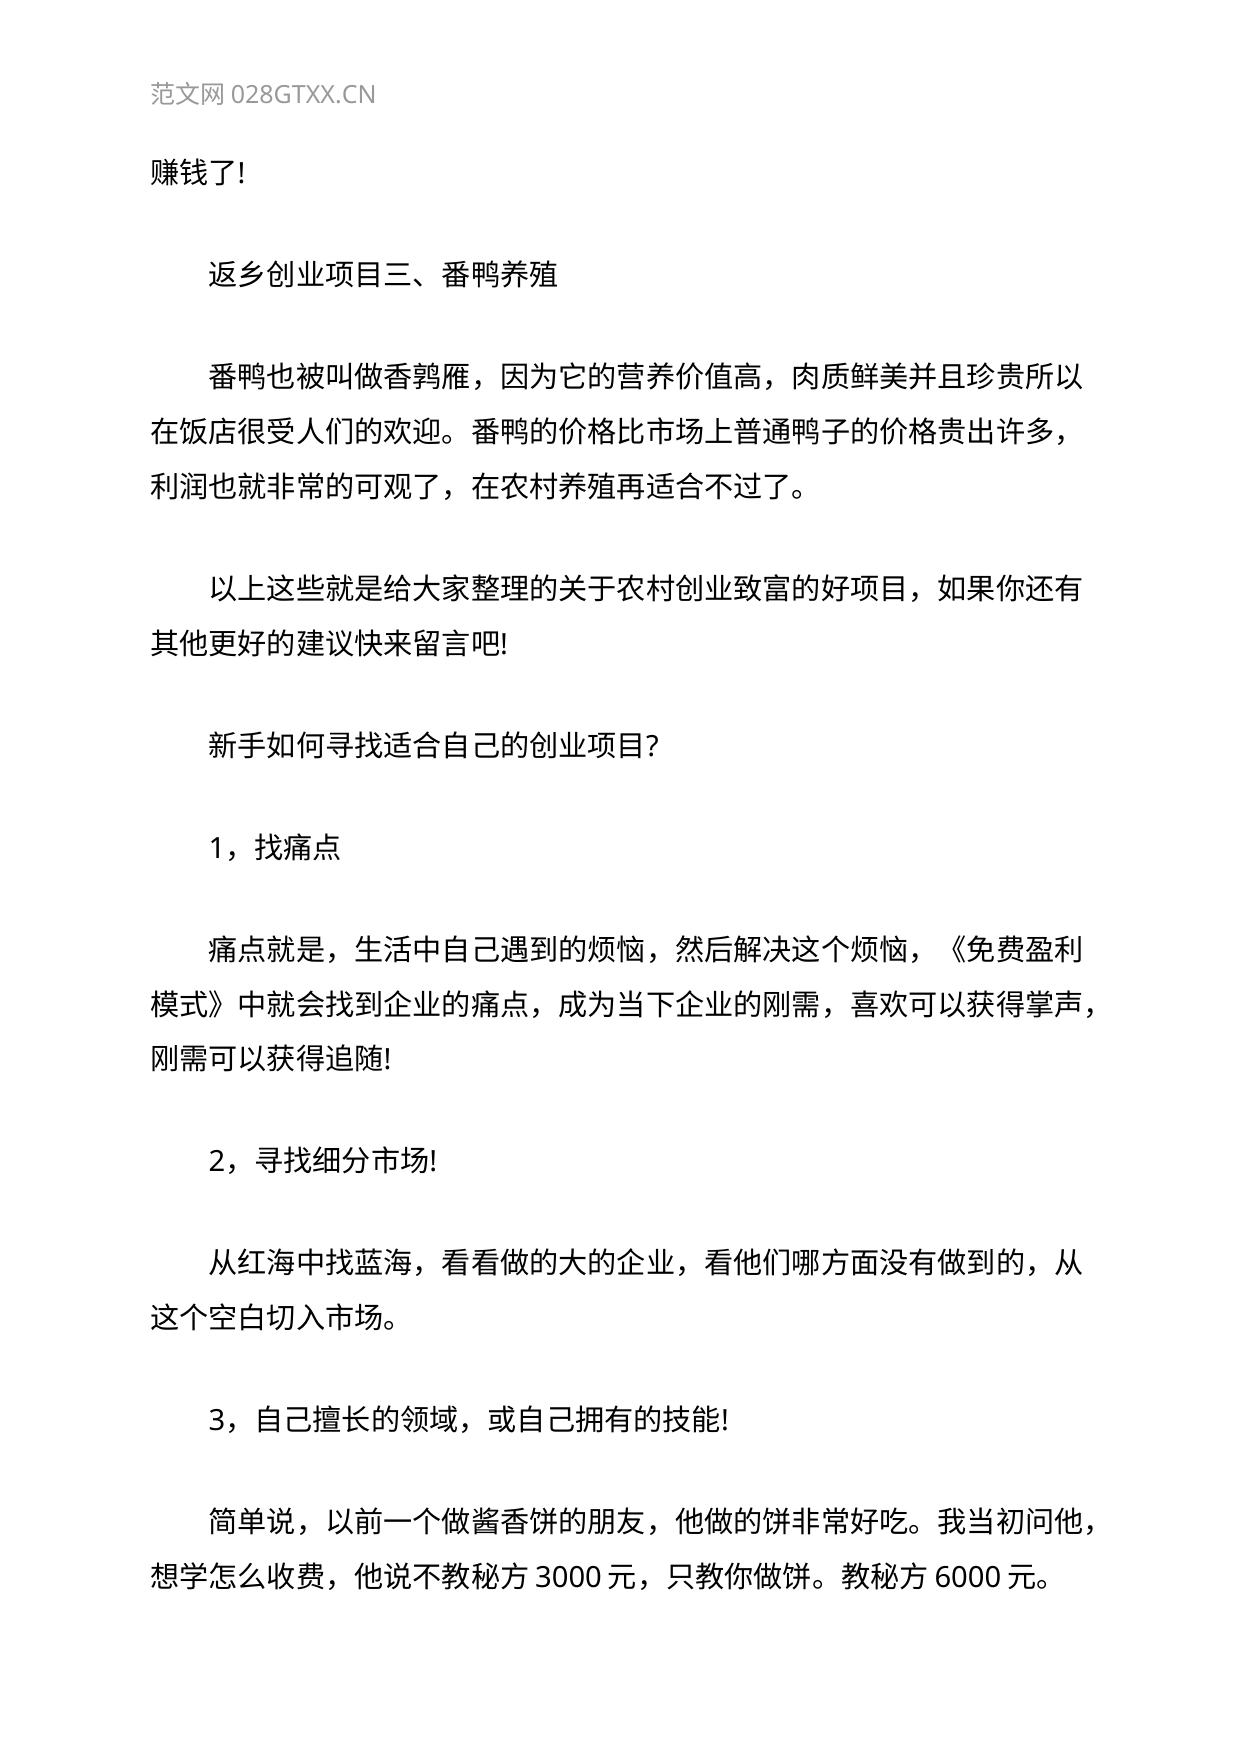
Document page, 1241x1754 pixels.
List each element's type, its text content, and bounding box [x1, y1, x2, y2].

text 1，找痛点 [150, 824, 1090, 867]
text 番鸭也被叫做香鹑雁，因为它的营养价值高，肉质鲜美并且珍贵所以在饭店很受人们的欢迎。番鸭的价格比市场上普通鸭子的价格贵出许多，利润也就非常的可观了，在农村养殖再适合不过了。 [150, 354, 1090, 506]
text 以上这些就是给大家整理的关于农村创业致富的好项目，如果你还有其他更好的建议快来留言吧! [150, 565, 1090, 663]
text 新手如何寻找适合自己的创业项目? [150, 722, 1090, 764]
text 返乡创业项目三、番鸭养殖 [150, 252, 1090, 294]
text 从红海中找蓝海，看看做的大的企业，看他们哪方面没有做到的，从这个空白切入市场。 [150, 1240, 1090, 1337]
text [150, 1498, 1090, 1596]
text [150, 150, 1090, 192]
text 痛点就是，生活中自己遇到的烦恼，然后解决这个烦恼，《免费盈利模式》中就会找到企业的痛点，成为当下企业的刚需，喜欢可以获得掌声，刚需可以获得追随! [150, 926, 1090, 1078]
text 2，寻找细分市场! [150, 1138, 1090, 1180]
text 3，自己擅长的领域，或自己拥有的技能! [150, 1397, 1090, 1439]
